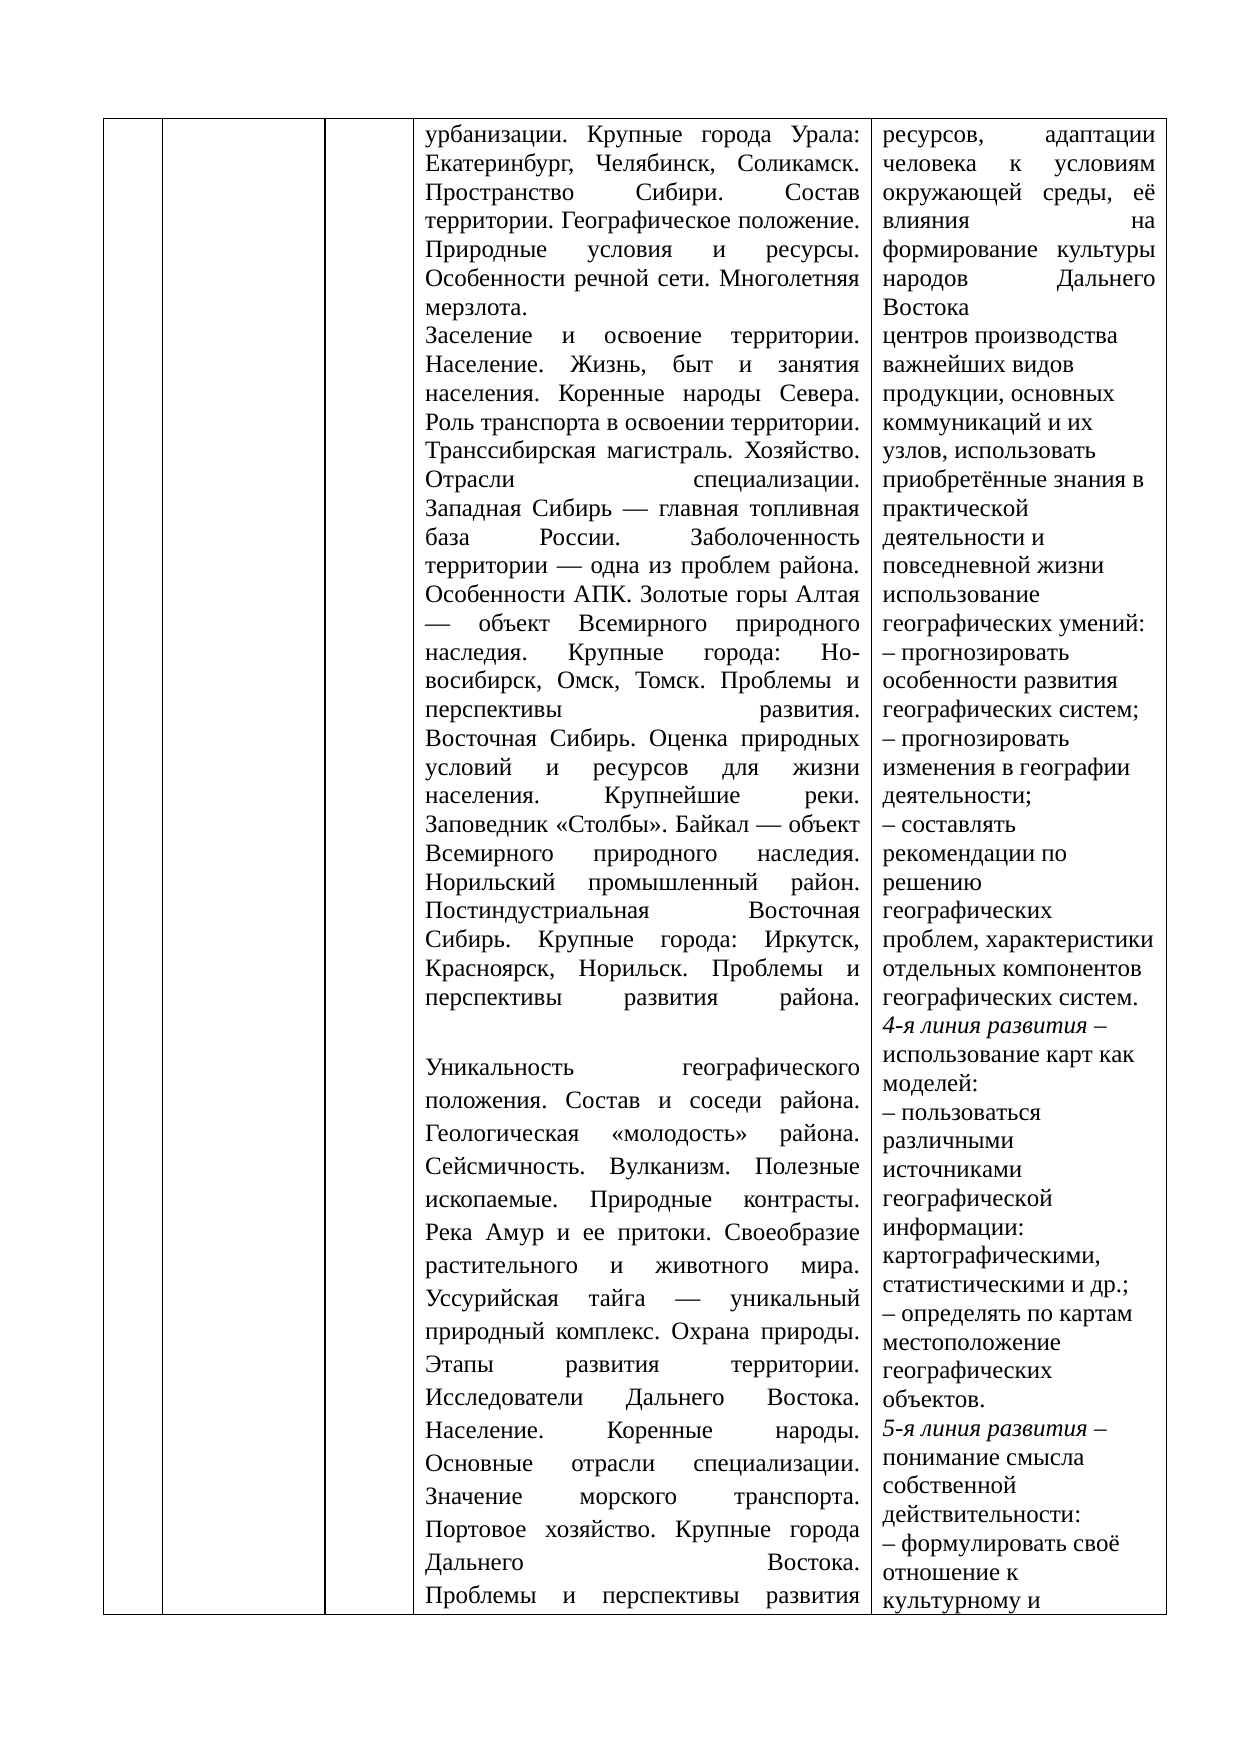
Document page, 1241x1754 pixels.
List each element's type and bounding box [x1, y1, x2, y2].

table_cell [104, 119, 162, 1614]
